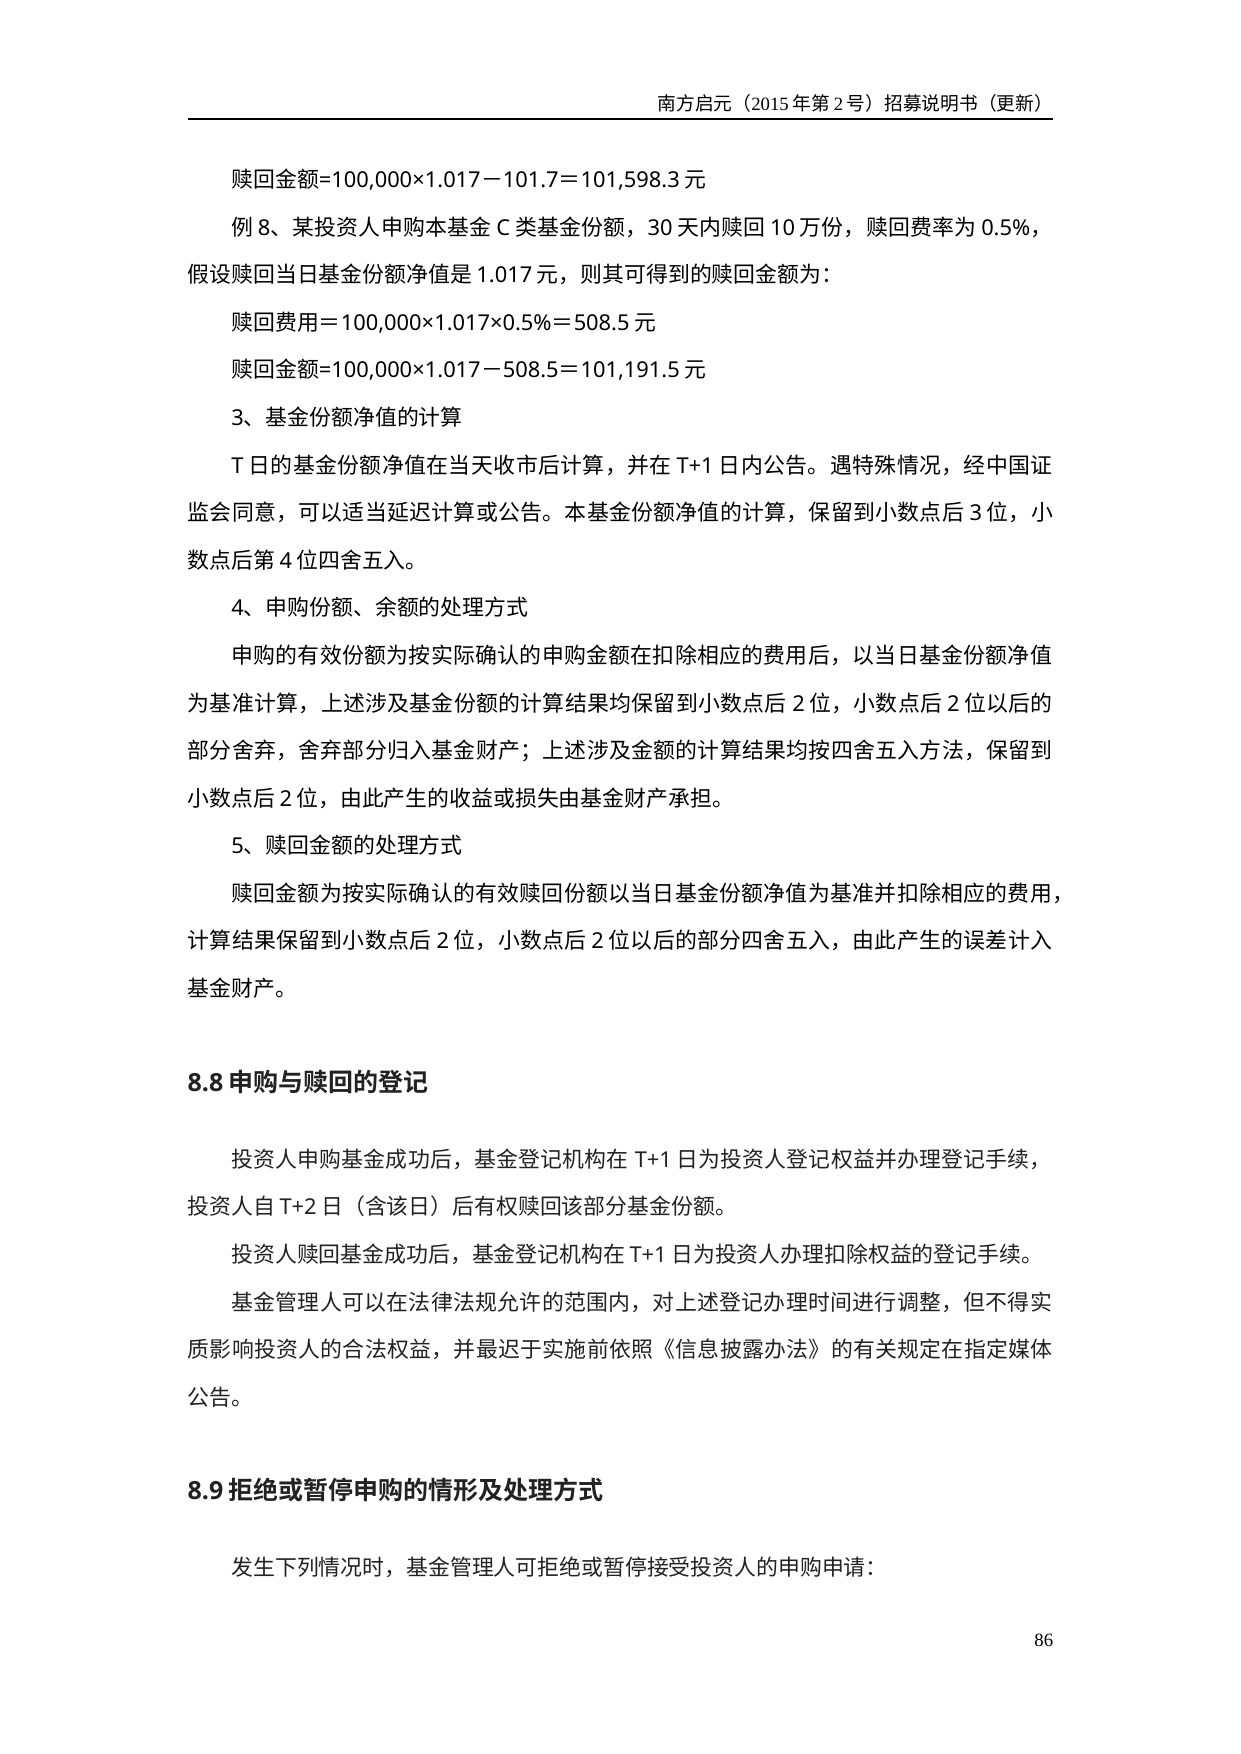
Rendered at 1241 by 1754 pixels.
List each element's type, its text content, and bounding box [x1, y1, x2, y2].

text 8.9拒绝或暂停申购的情形及处理方式 [187, 1456, 1053, 1521]
text 4、申购份额、余额的处理方式 [187, 590, 1053, 622]
text 赎回金额为按实际确认的有效赎回份额以当日基金份额净值为基准并扣除相应的费用，计算结果保留到小数点后2位，小数点后2位以后的部分四舍五入，由此产生的误差计入基金财产。 [187, 876, 1053, 1003]
text 投资人赎回基金成功后，基金登记机构在T+1日为投资人办理扣除权益的登记手续。 [187, 1237, 1053, 1269]
text 例8、某投资人申购本基金C类基金份额，30天内赎回10万份，赎回费率为0.5%，假设赎回当日基金份额净值是1.017元，则其可得到的赎回金额为： [187, 209, 1053, 289]
text 申购的有效份额为按实际确认的申购金额在扣除相应的费用后，以当日基金份额净值为基准计算，上述涉及基金份额的计算结果均保留到小数点后2位，小数点后2位以后的部分舍弃，舍弃部分归入基金财产；上述涉及金额的计算结果均按四舍五入方法，保留到小数点后2位，由此产生的收益或损失由基金财产承担。 [187, 638, 1053, 812]
text 8.8申购与赎回的登记 [187, 1048, 1053, 1113]
text 发生下列情况时，基金管理人可拒绝或暂停接受投资人的申购申请： [187, 1550, 1053, 1582]
text 5、赎回金额的处理方式 [187, 828, 1053, 860]
text 3、基金份额净值的计算 [187, 400, 1053, 432]
text 投资人申购基金成功后，基金登记机构在T+1日为投资人登记权益并办理登记手续，投资人自T+2日（含该日）后有权赎回该部分基金份额。 [187, 1142, 1053, 1221]
text 赎回金额=100,000×1.017－101.7＝101,598.3元 [187, 162, 1053, 194]
text 赎回费用＝100,000×1.017×0.5%＝508.5元 [187, 305, 1053, 337]
text 赎回金额=100,000×1.017－508.5＝101,191.5元 [187, 352, 1053, 384]
text 基金管理人可以在法律法规允许的范围内，对上述登记办理时间进行调整，但不得实质影响投资人的合法权益，并最迟于实施前依照《信息披露办法》的有关规定在指定媒体公告。 [187, 1284, 1053, 1411]
text T日的基金份额净值在当天收市后计算，并在T+1日内公告。遇特殊情况，经中国证监会同意，可以适当延迟计算或公告。本基金份额净值的计算，保留到小数点后3位，小数点后第4位四舍五入。 [187, 448, 1053, 574]
